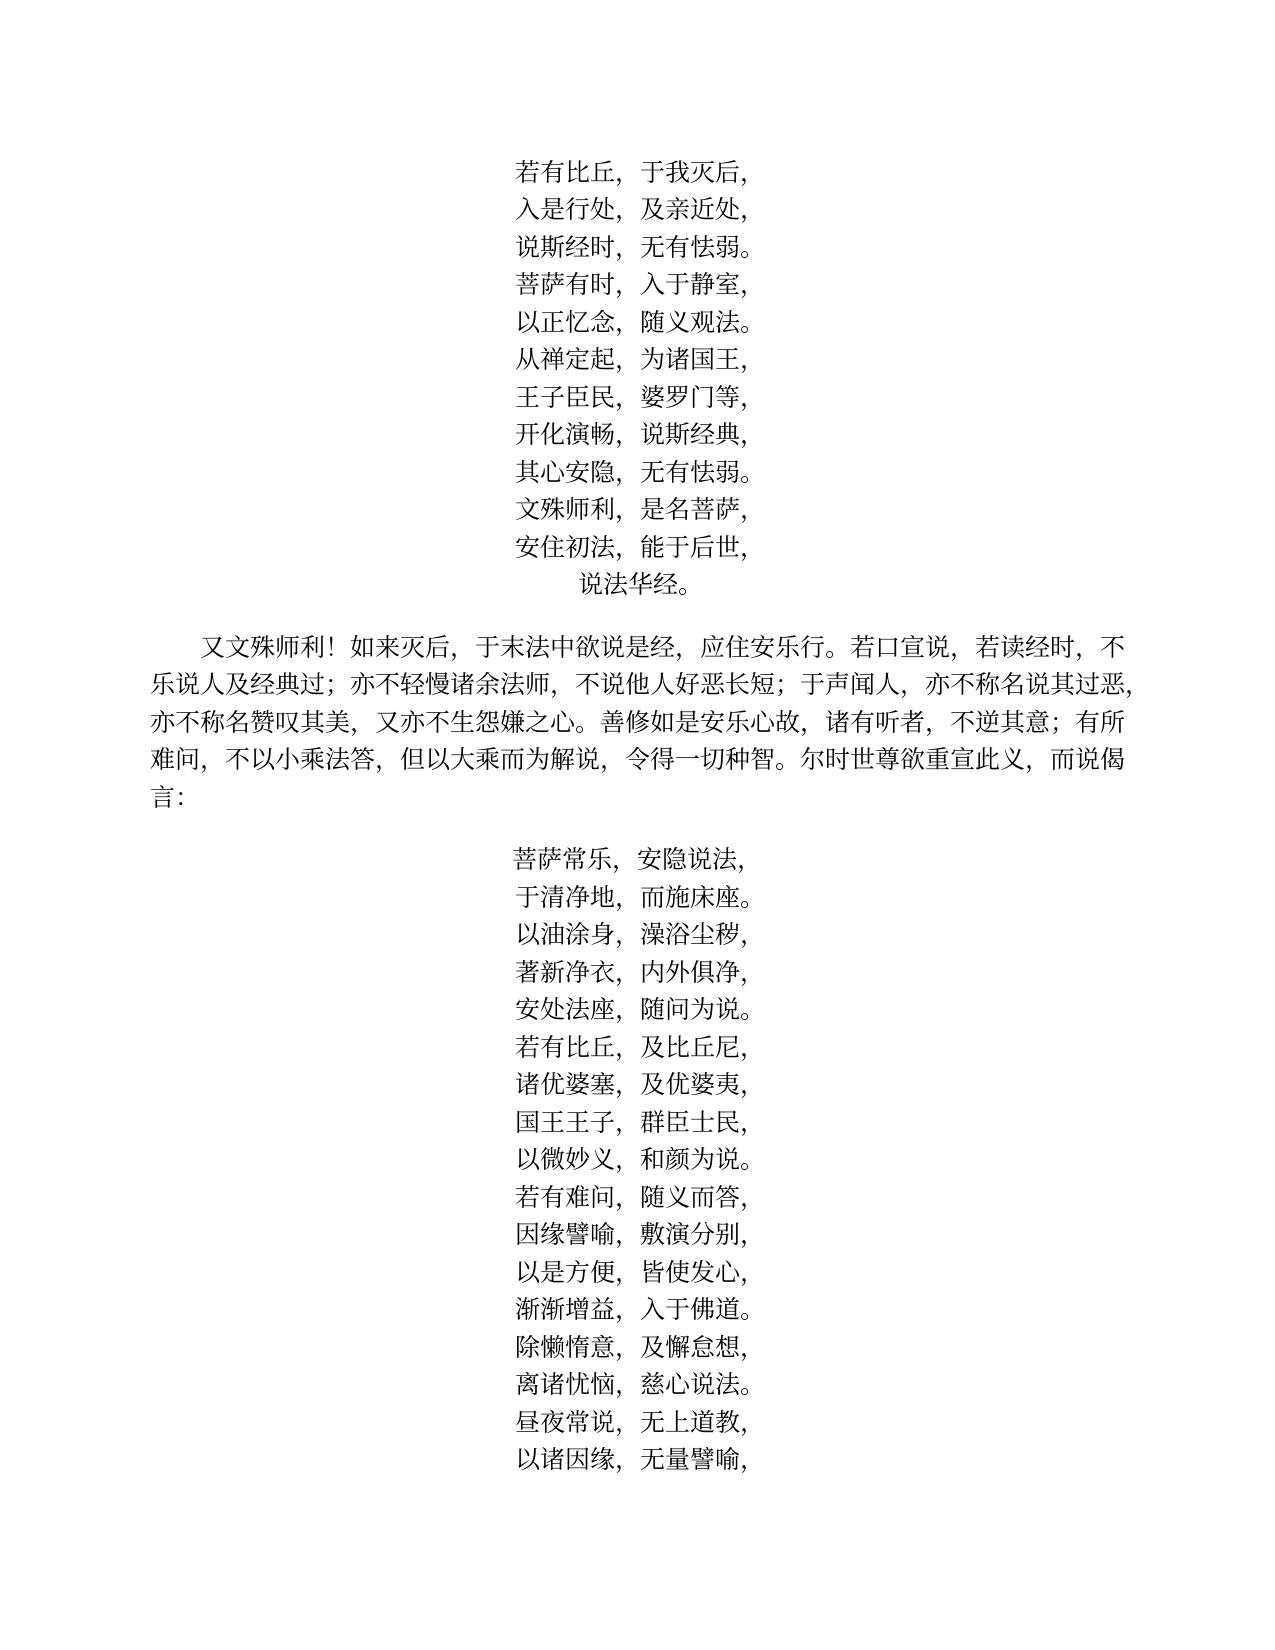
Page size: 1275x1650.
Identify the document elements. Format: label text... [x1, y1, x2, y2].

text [150, 837, 1125, 1475]
text 又文殊师利！如来灭后，于末法中欲说是经，应住安乐行。若口宣说，若读经时，不乐说人及经典过；亦不轻慢诸余法师，不说他人好恶长短；于声闻人，亦不称名说其过恶，亦不称名赞叹其美，又亦不生怨嫌之心。善修如是安乐心故，诸有听者，不逆其意；有所难问，不以小乘法答，但以大乘而为解说，令得一切种智。尔时世尊欲重宣此义，而说偈言： [150, 625, 1125, 812]
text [150, 150, 1125, 600]
